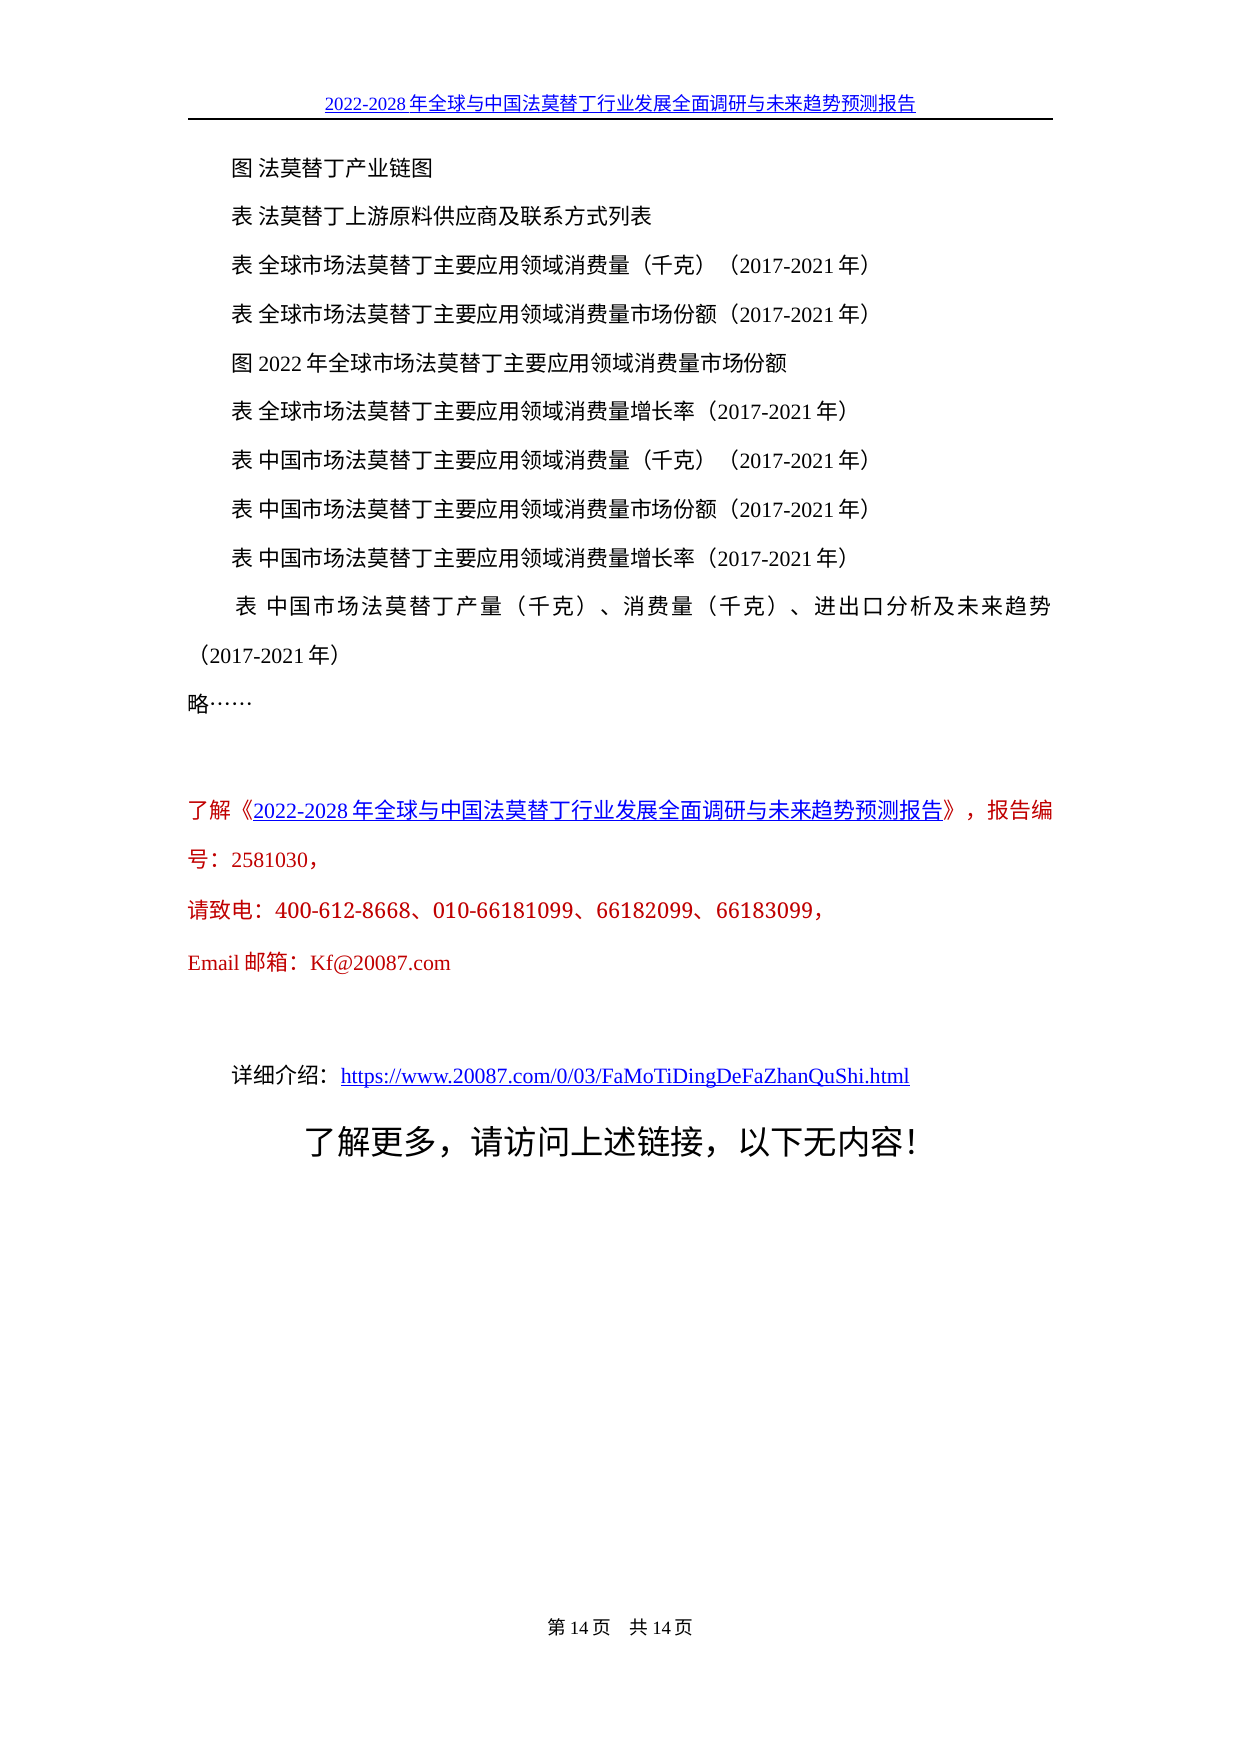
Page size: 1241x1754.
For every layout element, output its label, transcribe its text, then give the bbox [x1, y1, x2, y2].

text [187, 150, 1053, 719]
text 请致电：400-612-8668、010-66181099、66182099、66183099， [187, 893, 1053, 926]
title 了解更多，请访问上述链接，以下无内容！ [187, 1108, 1053, 1173]
text 了解《2022-2028年全球与中国法莫替丁行业发展全面调研与未来趋势预测报告》，报告编号：2581030， [187, 793, 1053, 874]
text 详细介绍：https://www.20087.com/0/03/FaMoTiDingDeFaZhanQuShi.html [187, 1058, 1053, 1090]
text Email邮箱：Kf@20087.com [187, 945, 1053, 977]
